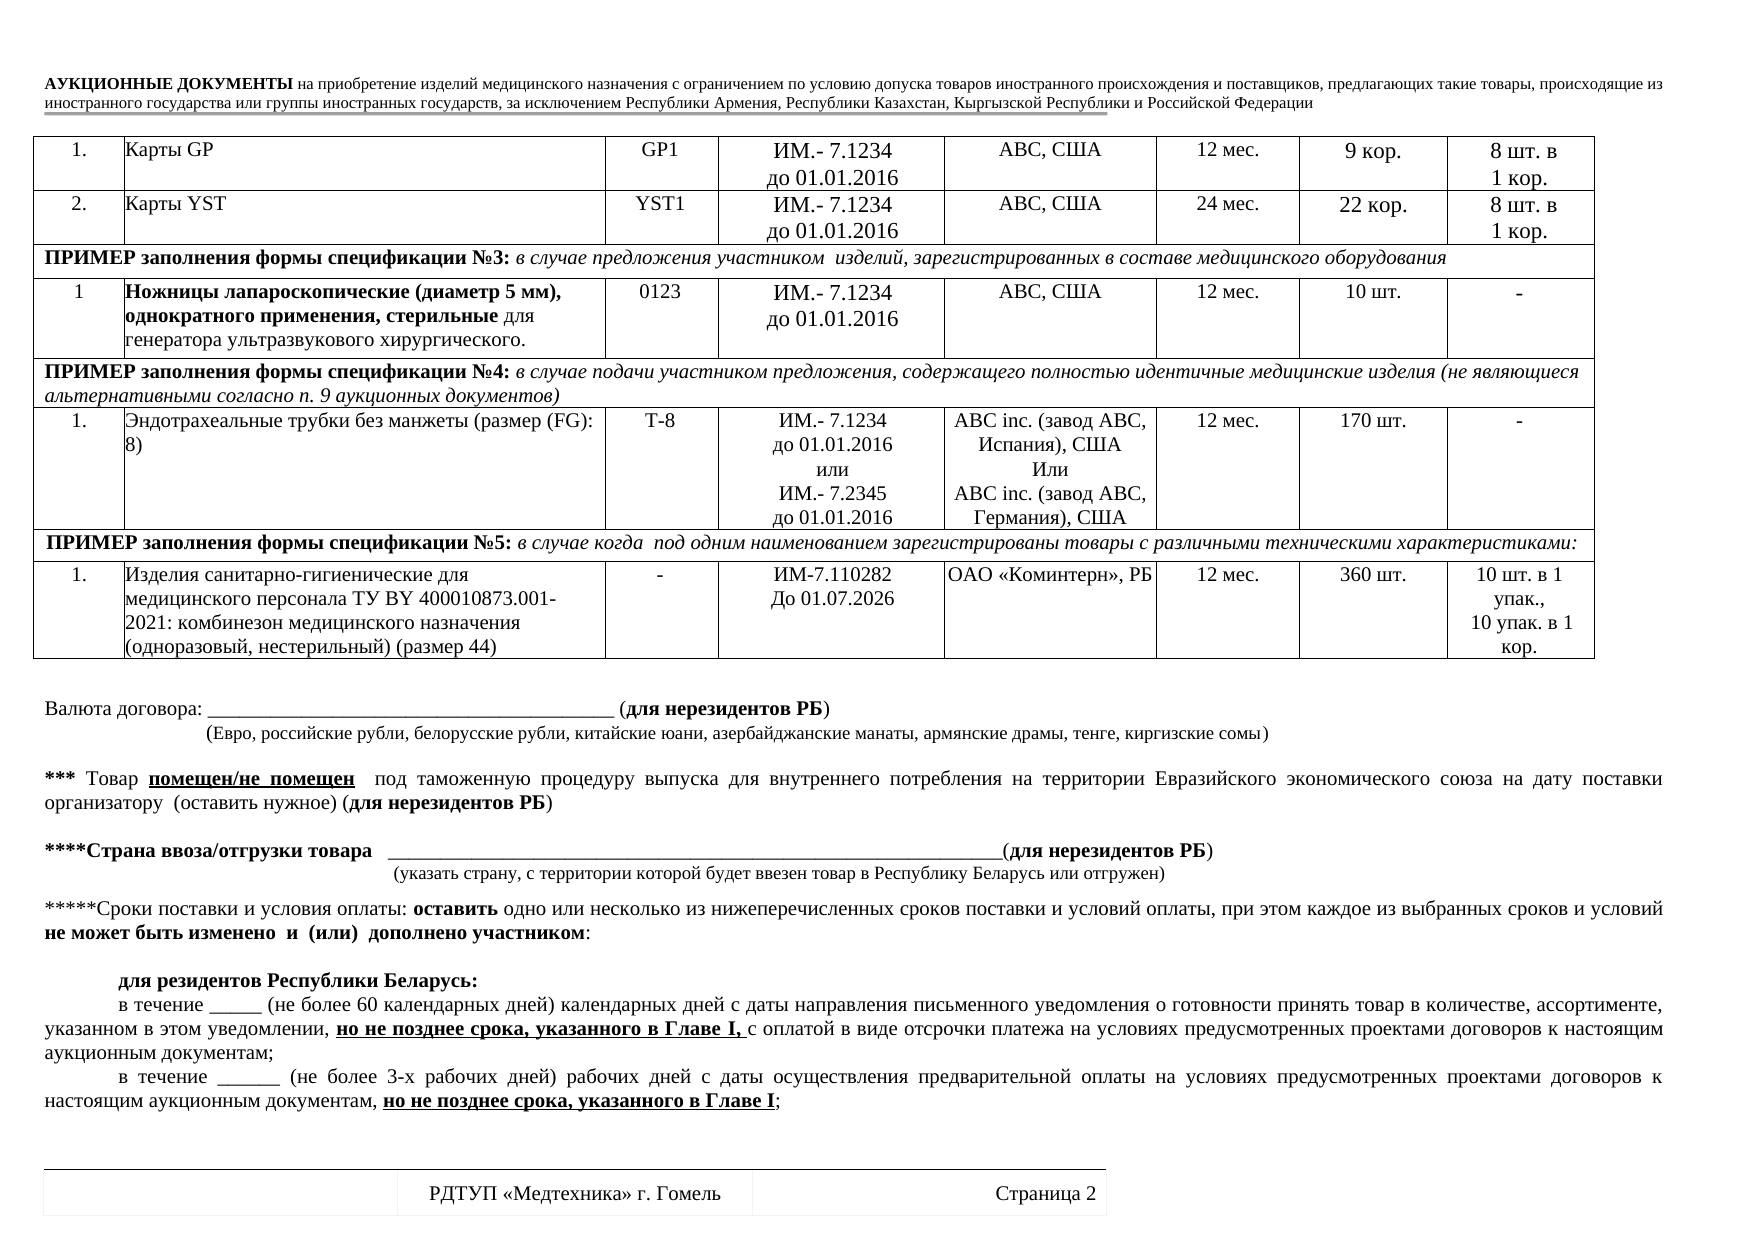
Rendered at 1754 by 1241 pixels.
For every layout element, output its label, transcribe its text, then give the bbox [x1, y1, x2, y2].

table_cell 1. [34, 408, 124, 529]
text в течение ______ (не более 3-х рабочих дней) рабочих дней с даты осуществления предварительной оплаты на условиях предусмотренных проектами договоров к настоящим аукционным документам, но не позднее срока, указанного в Главе I; [44, 1064, 1665, 1112]
table_cell Т-8 [606, 408, 718, 529]
table_cell 1. [34, 562, 124, 658]
table_cell 1. [34, 137, 124, 190]
table_cell Ножницы лапароскопические (диаметр 5 мм), однократного применения, стерильные для генератора ультразвукового хирургического. [125, 279, 605, 358]
table_cell ИМ.- 7.1234 до 01.01.2016 [719, 137, 944, 190]
table_cell GP1 [606, 137, 718, 190]
table_cell 360 шт. [1300, 562, 1447, 658]
table_cell 2. [34, 191, 124, 244]
table_cell АВС inc. (завод ABC, Испания), США Или АВС inc. (завод ABC, Германия), США [945, 408, 1156, 529]
table_cell Карты YST [125, 191, 605, 244]
table_cell 8 шт. в 1 кор. [1448, 191, 1594, 244]
table_cell ПРИМЕР заполнения формы спецификации №3: в случае предложения участником изделий, зарегистрированных в составе медицинского оборудования [34, 245, 1594, 278]
text *** Товар помещен/не помещен под таможенную процедуру выпуска для внутреннего потребления на территории Евразийского экономического союза на дату поставки организатору (оставить нужное) (для нерезидентов РБ) [44, 766, 1665, 814]
table_cell 10 шт. в 1 упак., 10 упак. в 1 кор. [1448, 562, 1594, 658]
table_cell 12 мес. [1157, 562, 1299, 658]
text ****Страна ввоза/отгрузки товара ___________________________________________________________(для нерезидентов РБ) [44, 838, 1665, 862]
table_cell - [606, 562, 718, 658]
table_cell ОАО «Коминтерн», РБ [945, 562, 1156, 658]
table_cell 8 шт. в 1 кор. [1448, 137, 1594, 190]
text (Евро, российские рубли, белорусские рубли, китайские юани, азербайджанские манаты, армянские драмы, тенге, киргизские сомы) [44, 720, 1665, 744]
table_cell 12 мес. [1157, 408, 1299, 529]
table_cell ИМ.- 7.1234 до 01.01.2016 [719, 279, 944, 358]
table_cell 1 [34, 279, 124, 358]
table_cell ПРИМЕР заполнения формы спецификации №4: в случае подачи участником предложения, содержащего полностью идентичные медицинские изделия (не являющиеся альтернативными согласно п. 9 аукционных документов) [34, 359, 1594, 407]
table_cell Эндотрахеальные трубки без манжеты (размер (FG): 8) [125, 408, 605, 529]
table_cell АВС, США [945, 191, 1156, 244]
table_cell - [1448, 408, 1594, 529]
table_cell - [1448, 279, 1594, 358]
text (указать страну, с территории которой будет ввезен товар в Республику Беларусь или отгружен) [44, 862, 1665, 883]
table_cell 24 мес. [1157, 191, 1299, 244]
table_cell ИМ-7.110282 До 01.07.2026 [719, 562, 944, 658]
table_cell АВС, США [945, 279, 1156, 358]
table_cell ИМ.- 7.1234 до 01.01.2016 [719, 191, 944, 244]
table_cell 9 кор. [1300, 137, 1447, 190]
table_cell ИМ.- 7.1234 до 01.01.2016 или ИМ.- 7.2345 до 01.01.2016 [719, 408, 944, 529]
table_cell 170 шт. [1300, 408, 1447, 529]
text для резидентов Республики Беларусь: [44, 968, 1665, 992]
text *****Сроки поставки и условия оплаты: оставить одно или несколько из нижеперечисленных сроков поставки и условий оплаты, при этом каждое из выбранных сроков и условий не может быть изменено и (или) дополнено участником: [44, 896, 1665, 944]
table_cell 22 кор. [1300, 191, 1447, 244]
table_cell 0123 [606, 279, 718, 358]
table_cell YST1 [606, 191, 718, 244]
table_cell 12 мес. [1157, 279, 1299, 358]
table_cell ПРИМЕР заполнения формы спецификации №5: в случае когда под одним наименованием зарегистрированы товары с различными техническими характеристиками: [34, 530, 1594, 561]
table_cell 10 шт. [1300, 279, 1447, 358]
table_cell 12 мес. [1157, 137, 1299, 190]
text Валюта договора: _______________________________________ (для нерезидентов РБ) [44, 696, 1665, 720]
table_cell АВС, США [945, 137, 1156, 190]
table_cell Изделия санитарно-гигиенические для медицинского персонала ТУ BY 400010873.001-2021: комбинезон медицинского назначения (одноразовый, нестерильный) (размер 44) [125, 562, 605, 658]
table_cell Карты GP [125, 137, 605, 190]
